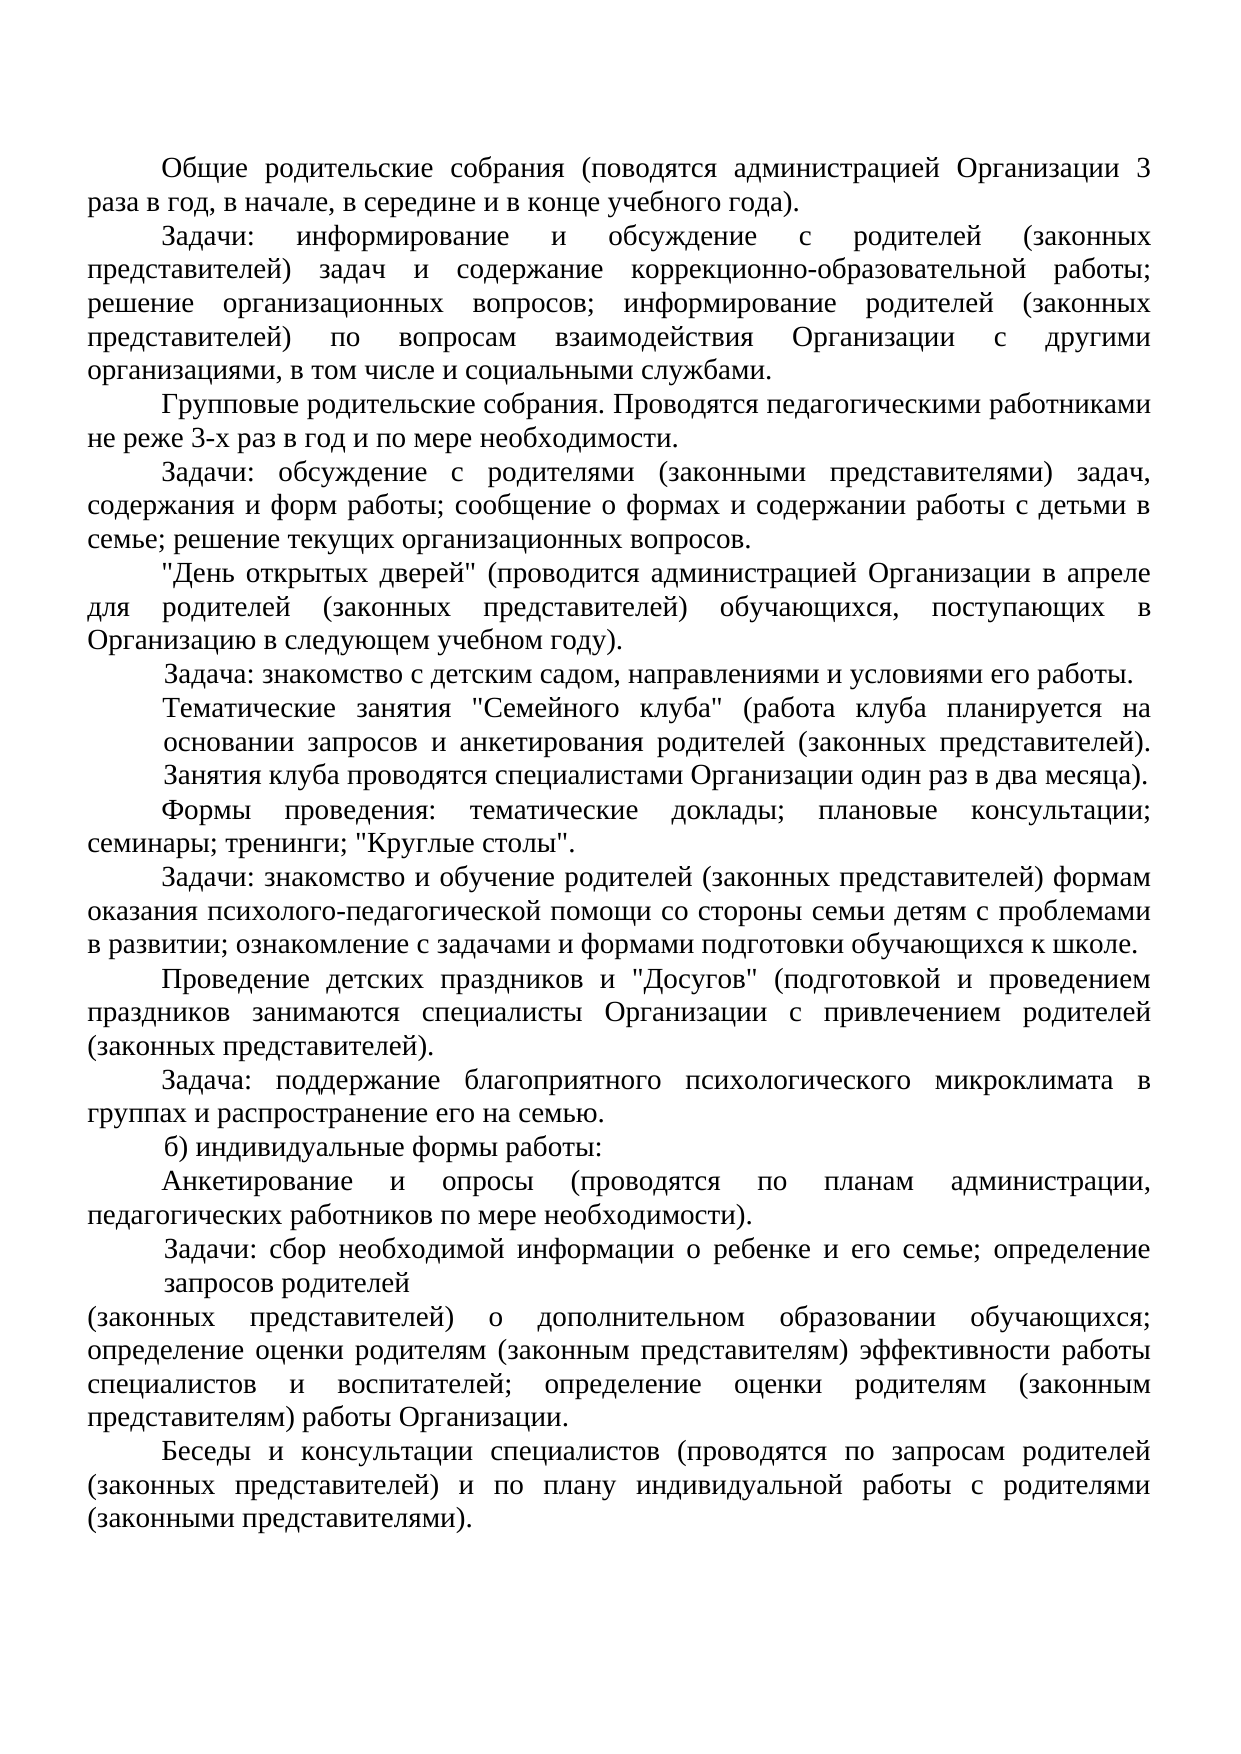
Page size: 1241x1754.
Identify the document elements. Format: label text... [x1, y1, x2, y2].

text Групповые родительские собрания. Проводятся педагогическими работниками не реже 3-х раз в год и по мере необходимости. [87, 386, 1152, 453]
text Беседы и консультации специалистов (проводятся по запросам родителей (законных представителей) и по плану индивидуальной работы с родителями (законными представителями). [87, 1433, 1152, 1534]
text Анкетирование и опросы (проводятся по планам администрации, педагогических работников по мере необходимости). [87, 1163, 1152, 1231]
text Задачи: обсуждение с родителями (законными представителями) задач, содержания и форм работы; сообщение о формах и содержании работы с детьми в семье; решение текущих организационных вопросов. [87, 454, 1152, 554]
text "День открытых дверей" (проводится администрацией Организации в апреле для родителей (законных представителей) обучающихся, поступающих в Организацию в следующем учебном году). [87, 555, 1152, 656]
text Формы проведения: тематические доклады; плановые консультации; семинары; тренинги; "Круглые столы". [87, 792, 1152, 859]
text Проведение детских праздников и "Досугов" (подготовкой и проведением праздников занимаются специалисты Организации с привлечением родителей (законных представителей). [87, 961, 1152, 1061]
text Задачи: сбор необходимой информации о ребенке и его семье; определение запросов родителей [163, 1231, 1152, 1298]
text Задачи: знакомство и обучение родителей (законных представителей) формам оказания психолого-педагогической помощи со стороны семьи детям с проблемами в развитии; ознакомление с задачами и формами подготовки обучающихся к школе. [87, 859, 1152, 960]
text Задача: знакомство с детским садом, направлениями и условиями его работы. [163, 656, 1152, 690]
text (законных представителей) о дополнительном образовании обучающихся; определение оценки родителям (законным представителям) эффективности работы специалистов и воспитателей; определение оценки родителям (законным представителям) работы Организации. [87, 1299, 1152, 1433]
text Задачи: информирование и обсуждение с родителей (законных представителей) задач и содержание коррекционно-образовательной работы; решение организационных вопросов; информирование родителей (законных представителей) по вопросам взаимодействия Организации с другими организациями, в том числе и социальными службами. [87, 218, 1152, 386]
text Тематические занятия "Семейного клуба" (работа клуба планируется на основании запросов и анкетирования родителей (законных представителей). Занятия клуба проводятся специалистами Организации один раз в два месяца). [162, 690, 1152, 791]
text Задача: поддержание благоприятного психологического микроклимата в группах и распространение его на семью. [87, 1062, 1152, 1129]
text Общие родительские собрания (поводятся администрацией Организации 3 раза в год, в начале, в середине и в конце учебного года). [87, 151, 1152, 218]
text б) индивидуальные формы работы: [163, 1129, 1152, 1163]
